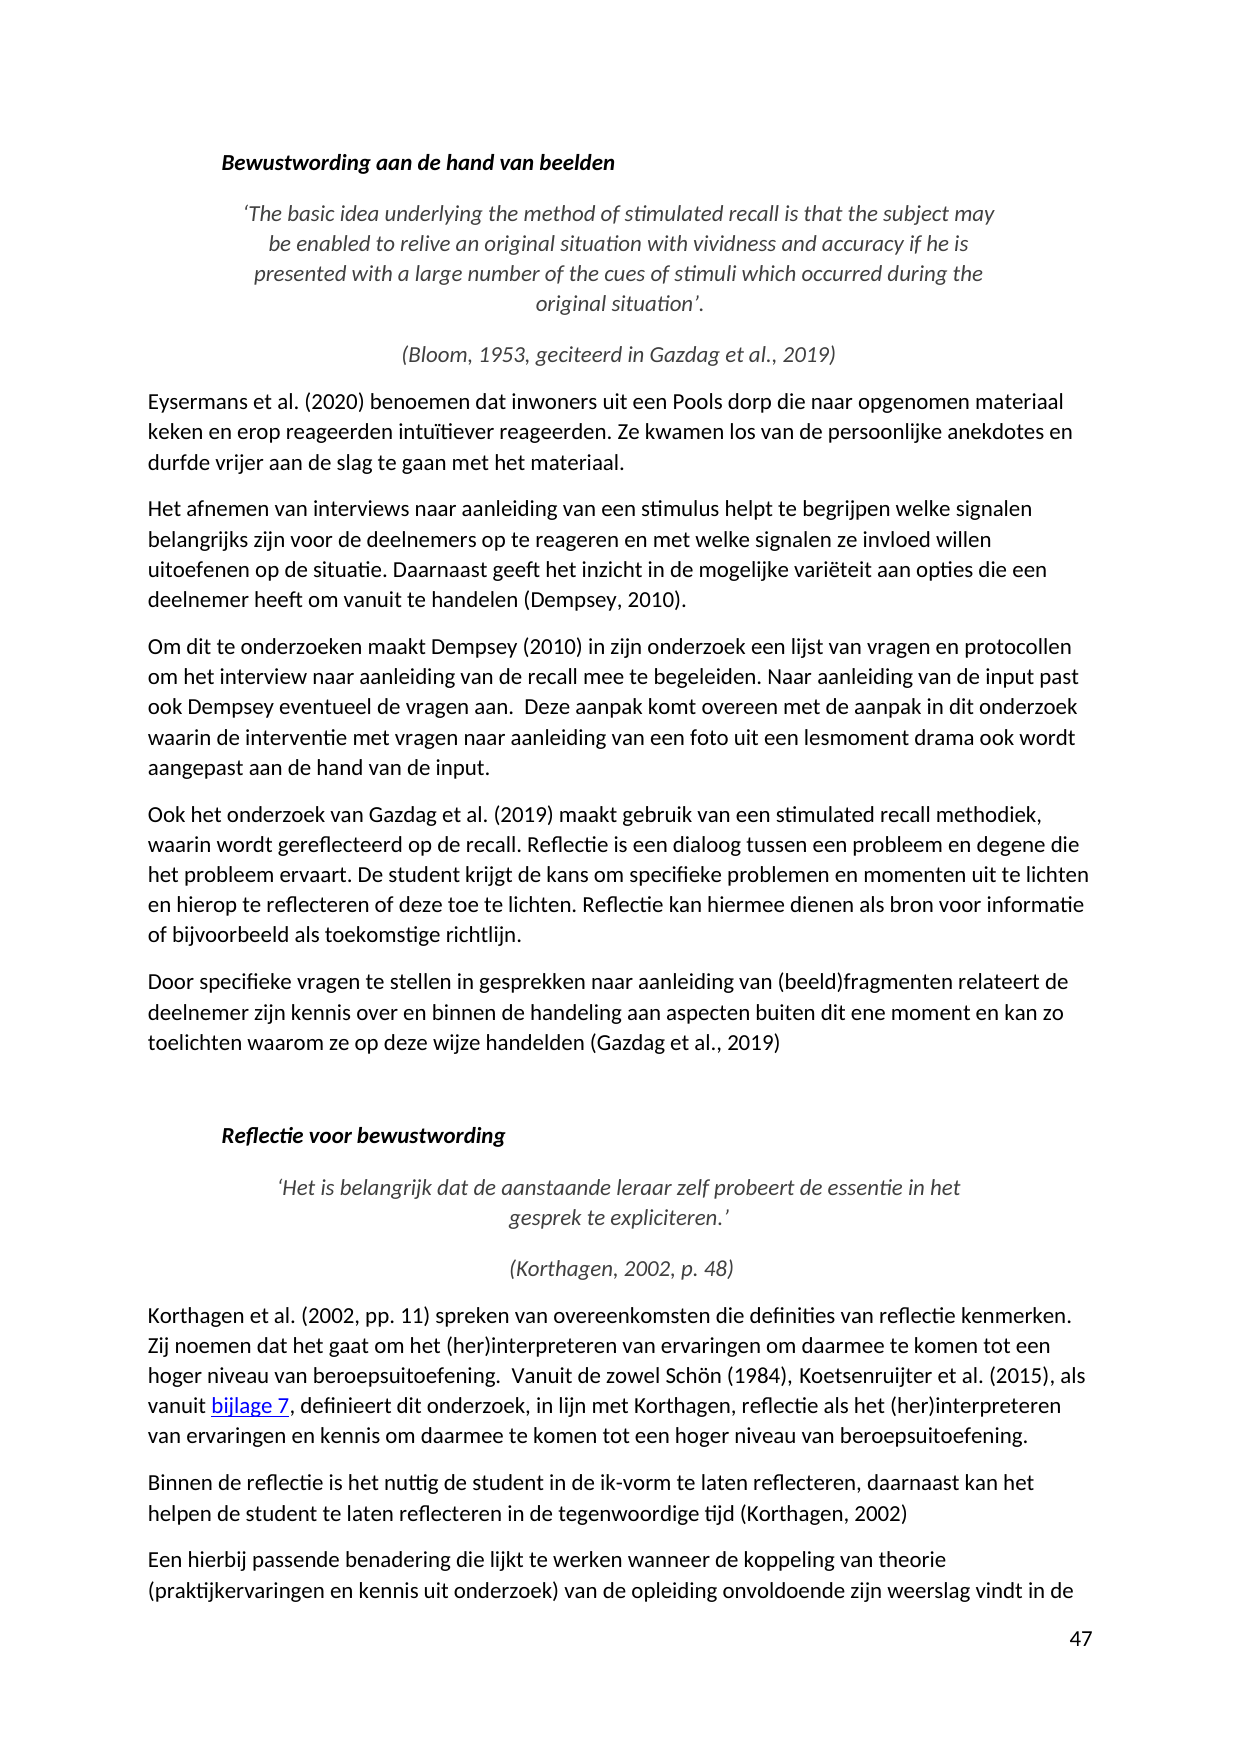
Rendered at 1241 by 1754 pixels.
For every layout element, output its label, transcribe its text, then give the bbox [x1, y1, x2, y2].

text Het afnemen van interviews naar aanleiding van een stimulus helpt te begrijpen welke signalen belangrijks zijn voor de deelnemers op te reageren en met welke signalen ze invloed willen uitoefenen op de situatie. Daarnaast geeft het inzicht in de mogelijke variëteit aan opties die een deelnemer heeft om vanuit te handelen (Dempsey, 2010). [148, 494, 1092, 613]
text Eysermans et al. (2020) benoemen dat inwoners uit een Pools dorp die naar opgenomen materiaal keken en erop reageerden intuïtiever reageerden. Ze kwamen los van de persoonlijke anekdotes en durfde vrijer aan de slag te gaan met het materiaal. [148, 387, 1092, 476]
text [148, 1546, 1092, 1604]
subtitle Bewustwording aan de hand van beelden [221, 148, 1092, 176]
text Door specifieke vragen te stellen in gesprekken naar aanleiding van (beeld)fragmenten relateert de deelnemer zijn kennis over en binnen de handeling aan aspecten buiten dit ene moment en kan zo toelichten waarom ze op deze wijze handelden (Gazdag et al., 2019) [148, 967, 1092, 1056]
text Korthagen et al. (2002, pp. 11) spreken van overeenkomsten die definities van reflectie kenmerken. Zij noemen dat het gaat om het (her)interpreteren van ervaringen om daarmee te komen tot een hoger niveau van beroepsuitoefening. Vanuit de zowel Schön (1984), Koetsenruijter et al. (2015), als vanuit bijlage 7, definieert dit onderzoek, in lijn met Korthagen, reflectie als het (her)interpreteren van ervaringen en kennis om daarmee te komen tot een hoger niveau van beroepsuitoefening. [148, 1301, 1092, 1450]
text Ook het onderzoek van Gazdag et al. (2019) maakt gebruik van een stimulated recall methodiek, waarin wordt gereflecteerd op de recall. Reflectie is een dialoog tussen een probleem en degene die het probleem ervaart. De student krijgt de kans om specifieke problemen en momenten uit te lichten en hierop te reflecteren of deze toe te lichten. Reflectie kan hiermee dienen als bron voor informatie of bijvoorbeeld als toekomstige richtlijn. [148, 800, 1092, 949]
text ‘The basic idea underlying the method of stimulated recall is that the subject may be enabled to relive an original situation with vividness and accuracy if he is presented with a large number of the cues of stimuli which occurred during the original situation’. [238, 199, 1002, 317]
text Binnen de reflectie is het nuttig de student in de ik-vorm te laten reflecteren, daarnaast kan het helpen de student te laten reflecteren in de tegenwoordige tijd (Korthagen, 2002) [148, 1468, 1092, 1527]
text ‘Het is belangrijk dat de aanstaande leraar zelf probeert de essentie in het gesprek te expliciteren.’ [238, 1173, 1002, 1231]
text Om dit te onderzoeken maakt Dempsey (2010) in zijn onderzoek een lijst van vragen en protocollen om het interview naar aanleiding van de recall mee te begeleiden. Naar aanleiding van de input past ook Dempsey eventueel de vragen aan. Deze aanpak komt overeen met de aanpak in dit onderzoek waarin de interventie met vragen naar aanleiding van een foto uit een lesmoment drama ook wordt aangepast aan de hand van de input. [148, 632, 1092, 781]
subtitle Reflectie voor bewustwording [221, 1122, 1092, 1150]
text (Korthagen, 2002, p. 48) [238, 1254, 1002, 1282]
text (Bloom, 1953, geciteerd in Gazdag et al., 2019) [238, 340, 1002, 368]
